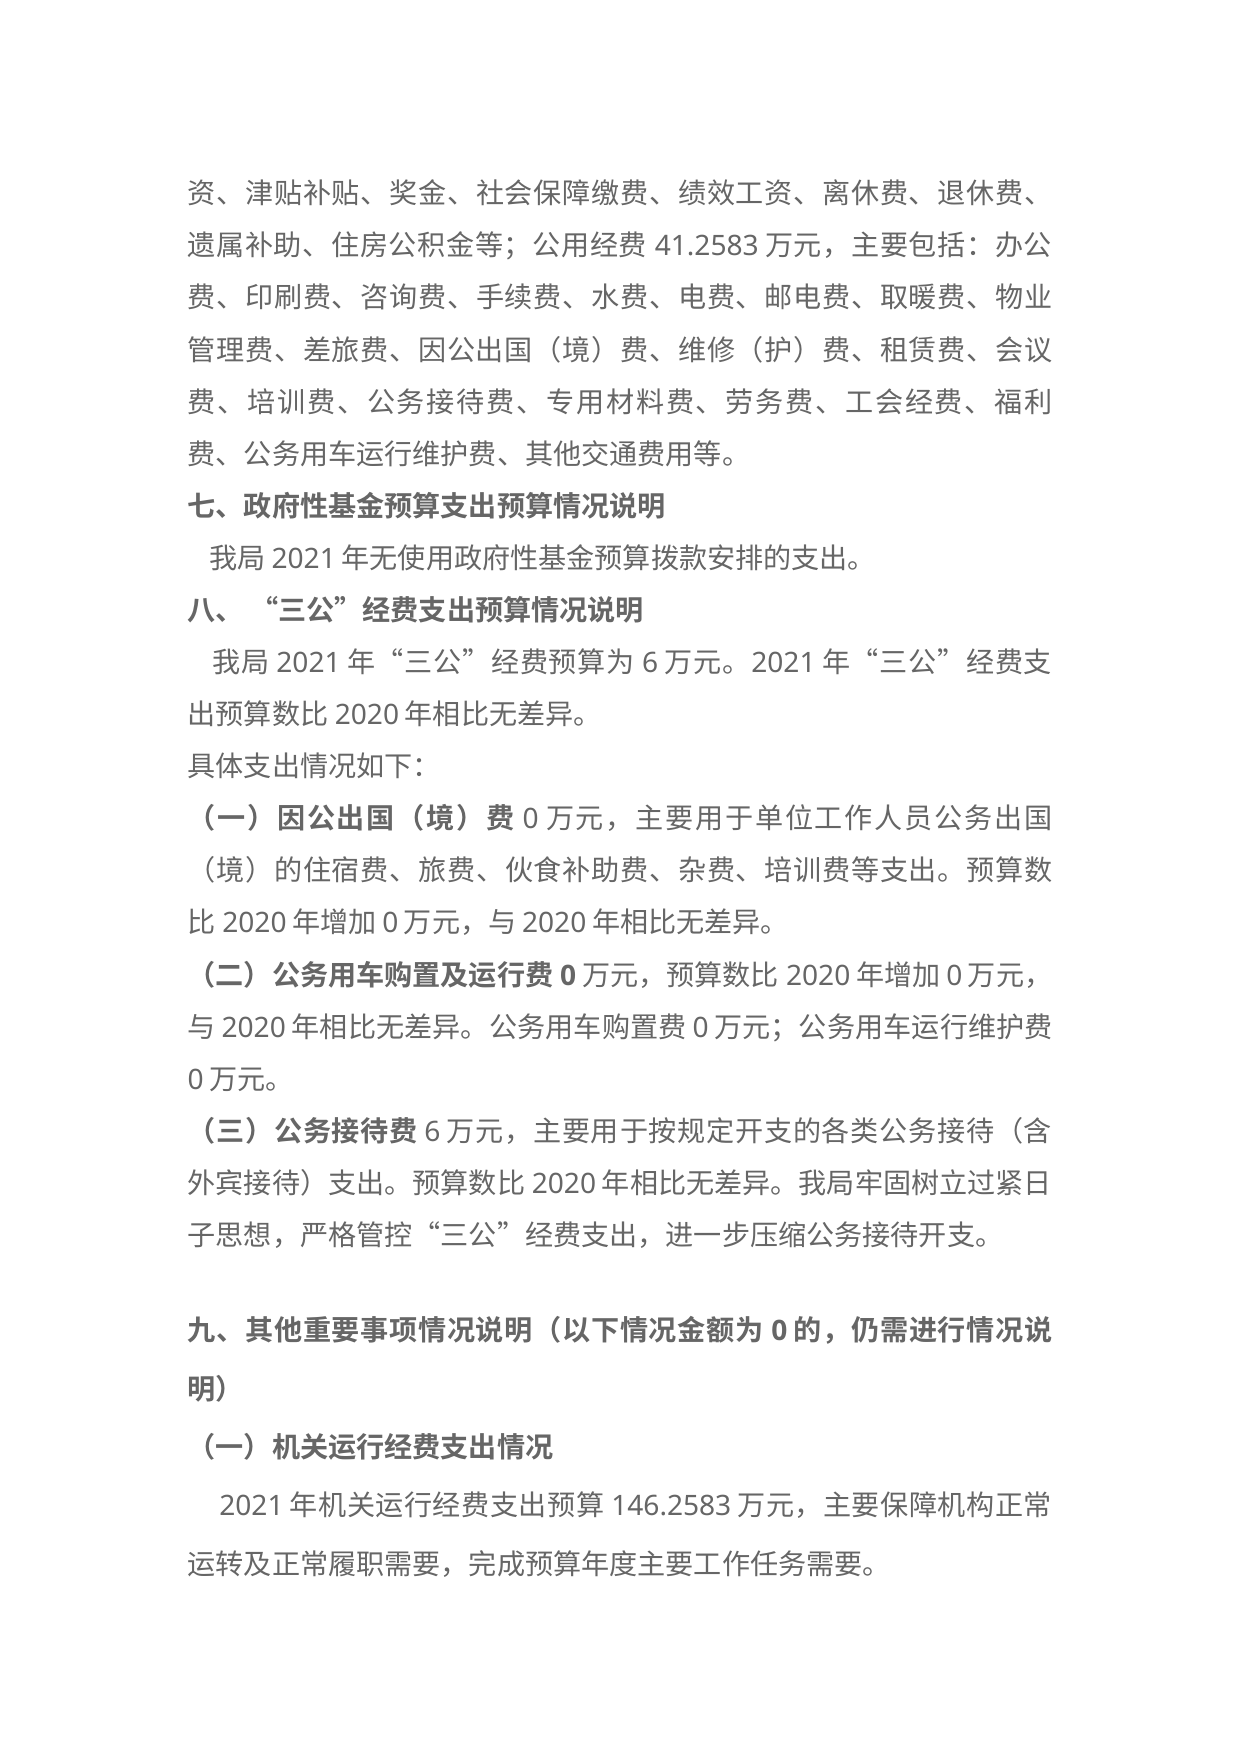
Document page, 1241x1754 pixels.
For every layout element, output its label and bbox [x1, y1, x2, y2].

text [187, 1256, 1053, 1586]
text [187, 162, 1053, 1256]
